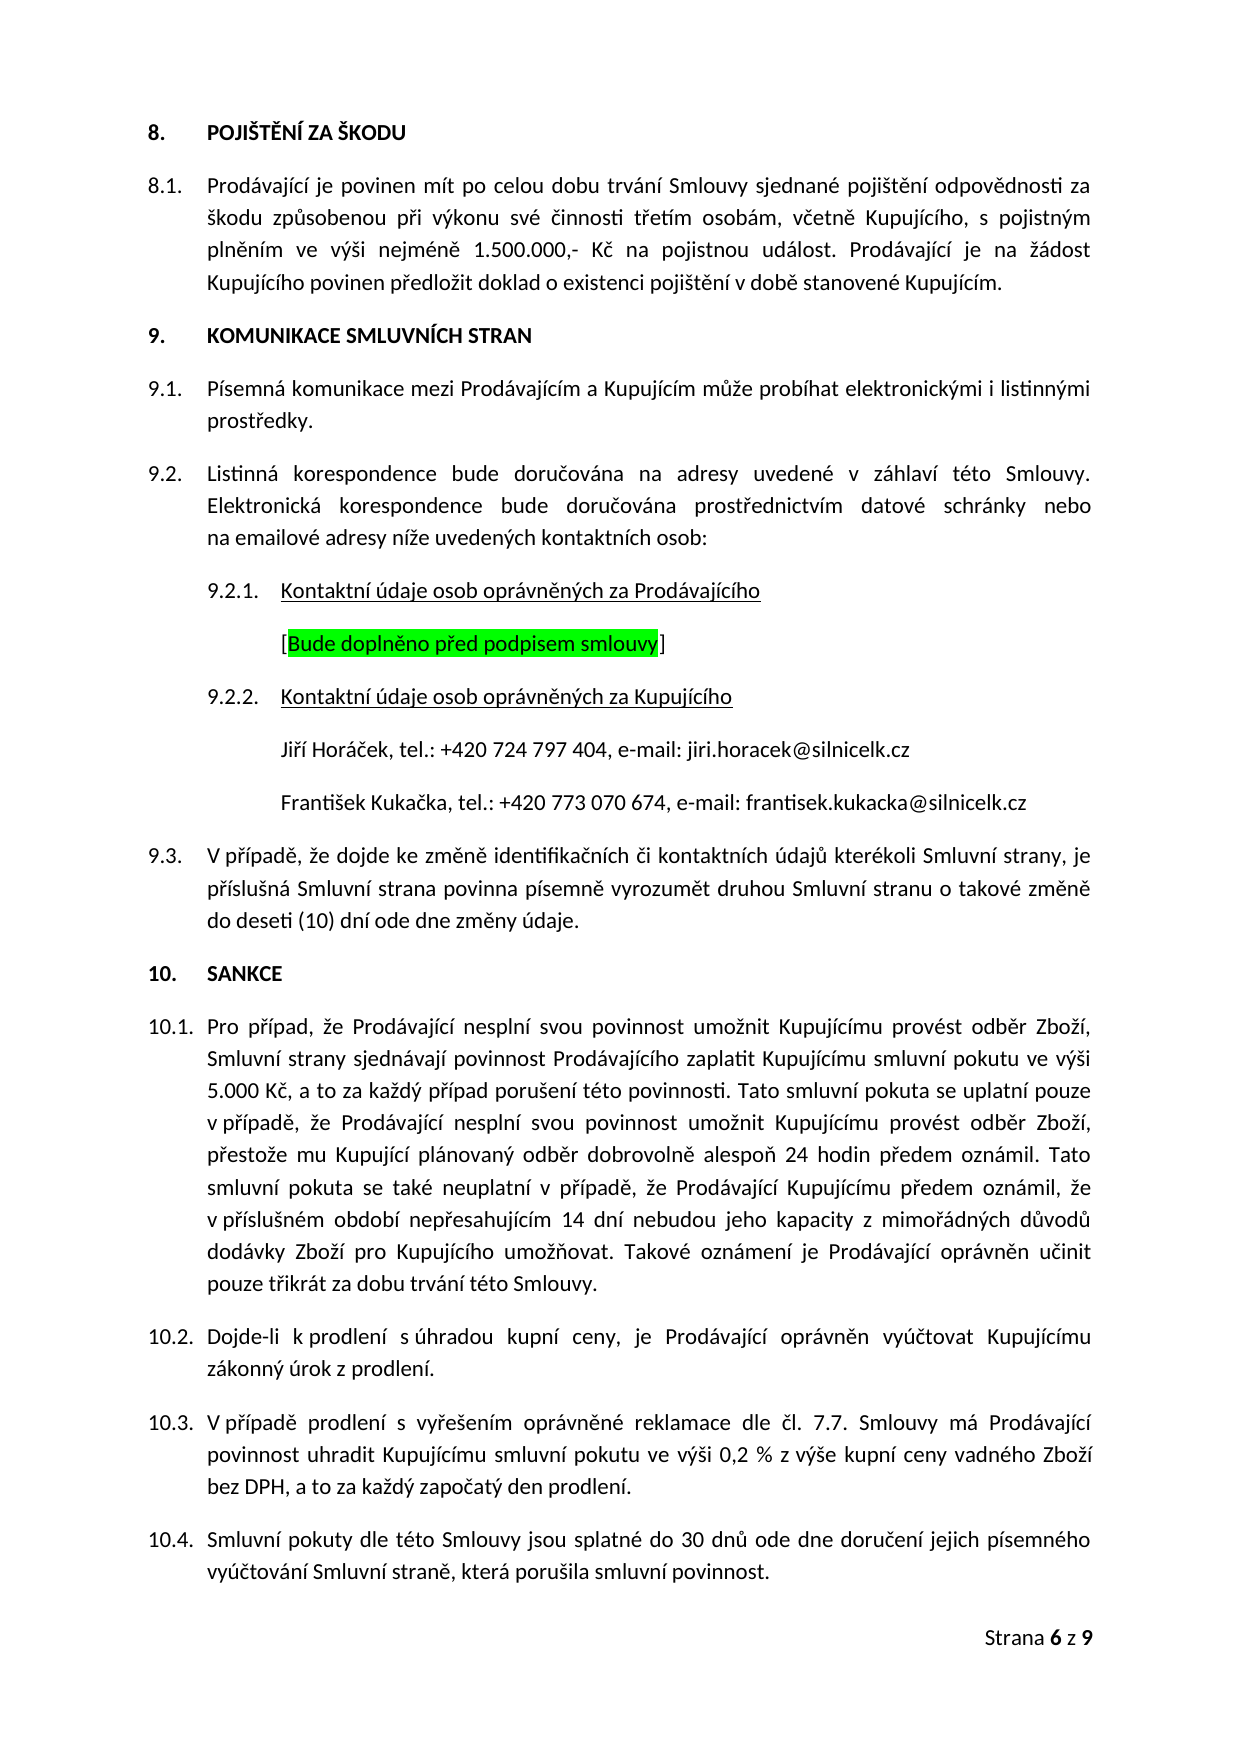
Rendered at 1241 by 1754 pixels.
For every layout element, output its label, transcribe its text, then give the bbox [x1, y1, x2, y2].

list SANKCE [148, 959, 1092, 987]
list Prodávající je povinen mít po celou dobu trvání Smlouvy sjednané pojištění odpovědnosti za škodu způsobenou při výkonu své činnosti třetím osobám, včetně Kupujícího, s pojistným plněním ve výši nejméně 1.500.000,- Kč na pojistnou událost. Prodávající je na žádost Kupujícího povinen předložit doklad o existenci pojištění v době stanovené Kupujícím. [148, 171, 1092, 296]
list Dojde-li k prodlení s úhradou kupní ceny, je Prodávající oprávněn vyúčtovat Kupujícímu zákonný úrok z prodlení. [148, 1322, 1092, 1383]
list KOMUNIKACE SMLUVNÍCH STRAN [148, 321, 1092, 349]
text František Kukačka, tel.: +420 773 070 674, e-mail: frantisek.kukacka@silnicelk.cz [281, 788, 1092, 816]
list Kontaktní údaje osob oprávněných za Prodávajícího [207, 576, 1092, 604]
list POJIŠTĚNÍ ZA ŠKODU [148, 118, 1092, 146]
list Písemná komunikace mezi Prodávajícím a Kupujícím může probíhat elektronickými i listinnými prostředky. [148, 374, 1092, 434]
text [Bude doplněno před podpisem smlouvy] [658, 629, 1092, 657]
list Listinná korespondence bude doručována na adresy uvedené v záhlaví této Smlouvy. Elektronická korespondence bude doručována prostřednictvím datové schránky nebo na emailové adresy níže uvedených kontaktních osob: [148, 459, 1092, 551]
list Smluvní pokuty dle této Smlouvy jsou splatné do 30 dnů ode dne doručení jejich písemného vyúčtování Smluvní straně, která porušila smluvní povinnost. [148, 1525, 1092, 1585]
list Pro případ, že Prodávající nesplní svou povinnost umožnit Kupujícímu provést odběr Zboží, Smluvní strany sjednávají povinnost Prodávajícího zaplatit Kupujícímu smluvní pokutu ve výši 5.000 Kč, a to za každý případ porušení této povinnosti. Tato smluvní pokuta se uplatní pouze v případě, že Prodávající nesplní svou povinnost umožnit Kupujícímu provést odběr Zboží, přestože mu Kupující plánovaný odběr dobrovolně alespoň 24 hodin předem oznámil. Tato smluvní pokuta se také neuplatní v případě, že Prodávající Kupujícímu předem oznámil, že v příslušném období nepřesahujícím 14 dní nebudou jeho kapacity z mimořádných důvodů dodávky Zboží pro Kupujícího umožňovat. Takové oznámení je Prodávající oprávněn učinit pouze třikrát za dobu trvání této Smlouvy. [148, 1012, 1092, 1297]
text Jiří Horáček, tel.: +420 724 797 404, e-mail: jiri.horacek@silnicelk.cz [281, 735, 1092, 763]
list V případě prodlení s vyřešením oprávněné reklamace dle čl. 7.7. Smlouvy má Prodávající povinnost uhradit Kupujícímu smluvní pokutu ve výši 0,2 % z výše kupní ceny vadného Zboží bez DPH, a to za každý započatý den prodlení. [148, 1408, 1092, 1500]
list Kontaktní údaje osob oprávněných za Kupujícího [207, 682, 1092, 710]
list V případě, že dojde ke změně identifikačních či kontaktních údajů kterékoli Smluvní strany, je příslušná Smluvní strana povinna písemně vyrozumět druhou Smluvní stranu o takové změně do deseti (10) dní ode dne změny údaje. [148, 841, 1092, 934]
